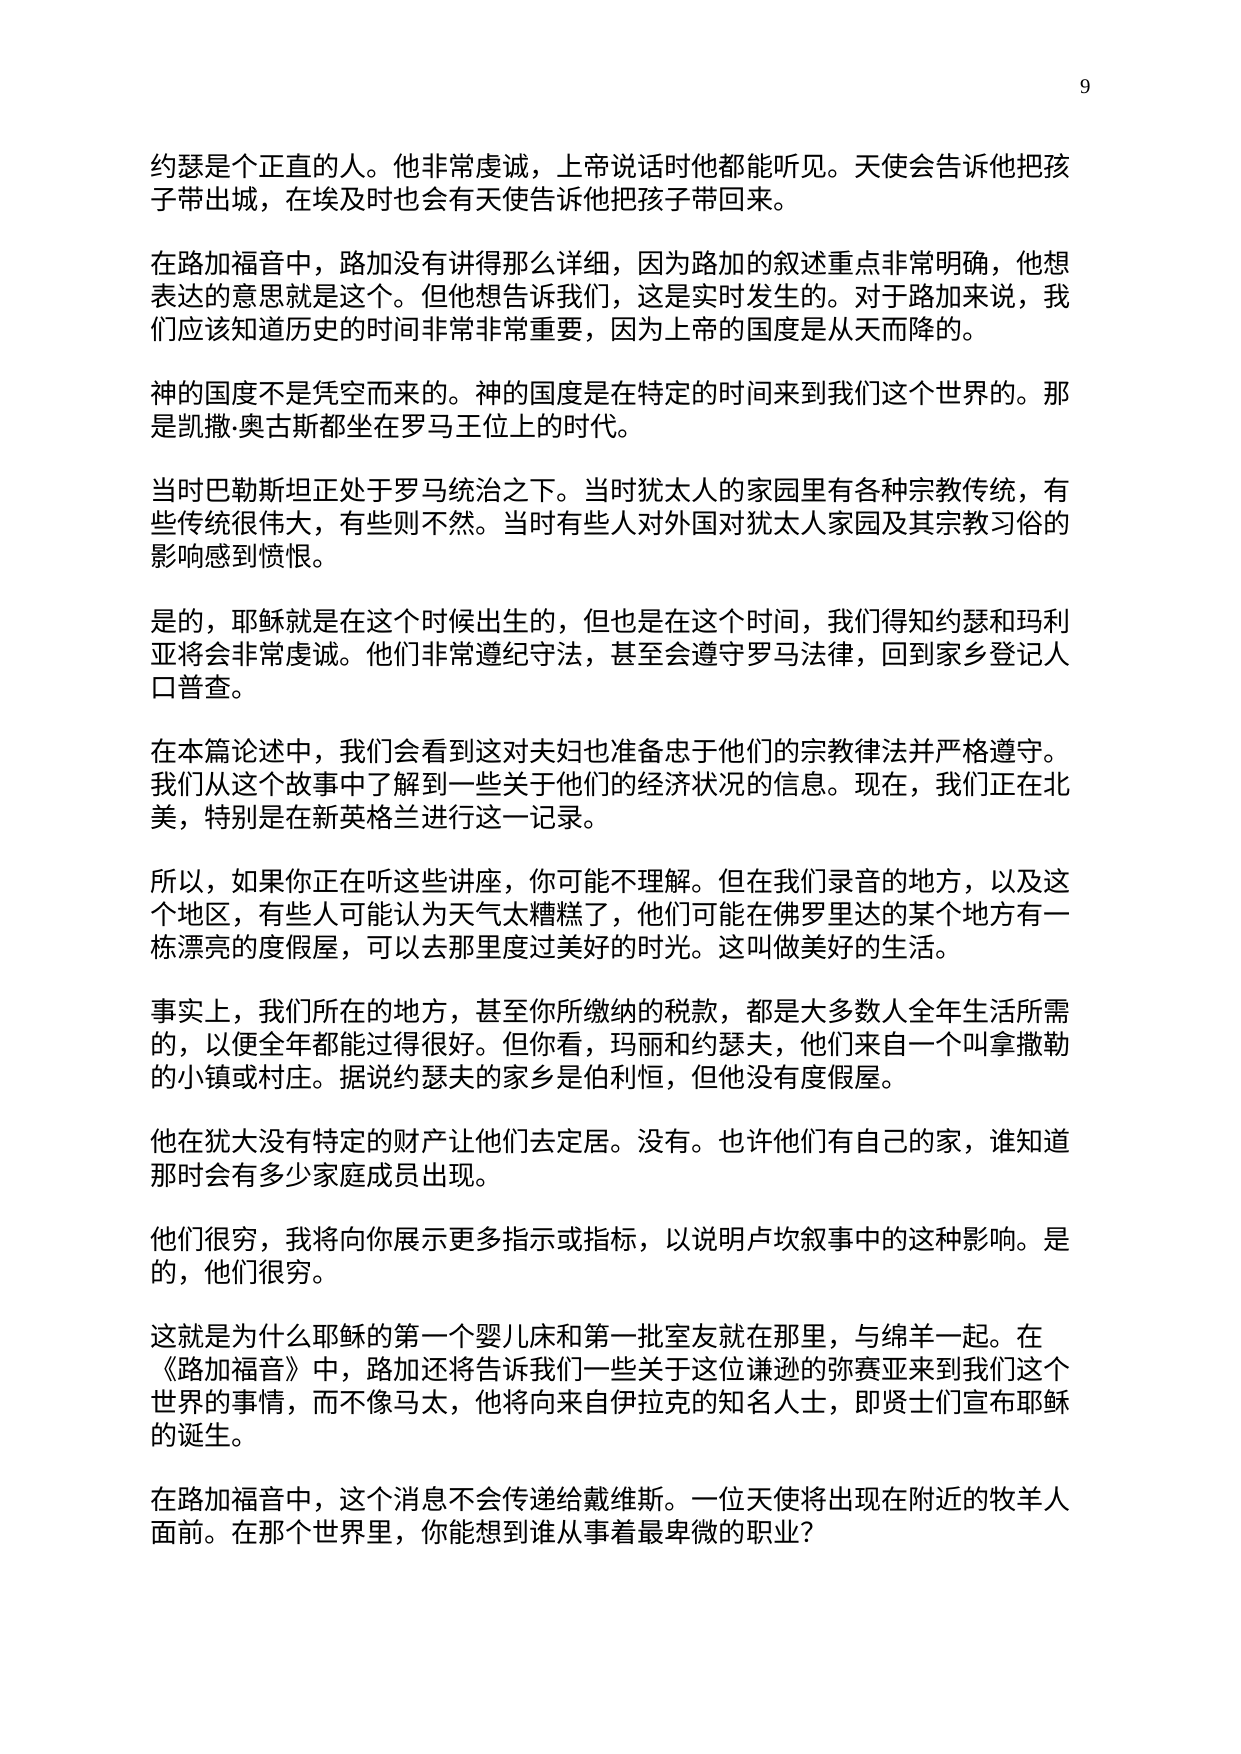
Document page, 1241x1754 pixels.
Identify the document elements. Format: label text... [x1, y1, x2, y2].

text 在路加福音中，路加没有讲得那么详细，因为路加的叙述重点非常明确，他想表达的意思就是这个。但他想告诉我们，这是实时发生的。对于路加来说，我们应该知道历史的时间非常非常重要，因为上帝的国度是从天而降的。 [150, 247, 1090, 346]
text 这就是为什么耶稣的第一个婴儿床和第一批室友就在那里，与绵羊一起。在《路加福音》中，路加还将告诉我们一些关于这位谦逊的弥赛亚来到我们这个世界的事情，而不像马太，他将向来自伊拉克的知名人士，即贤士们宣布耶稣的诞生。 [150, 1320, 1090, 1452]
text 事实上，我们所在的地方，甚至你所缴纳的税款，都是大多数人全年生活所需的，以便全年都能过得很好。但你看，玛丽和约瑟夫，他们来自一个叫拿撒勒的小镇或村庄。据说约瑟夫的家乡是伯利恒，但他没有度假屋。 [150, 995, 1090, 1094]
text 所以，如果你正在听这些讲座，你可能不理解。但在我们录音的地方，以及这个地区，有些人可能认为天气太糟糕了，他们可能在佛罗里达的某个地方有一栋漂亮的度假屋，可以去那里度过美好的时光。这叫做美好的生活。 [150, 865, 1090, 964]
text 是的，耶稣就是在这个时候出生的，但也是在这个时间，我们得知约瑟和玛利亚将会非常虔诚。他们非常遵纪守法，甚至会遵守罗马法律，回到家乡登记人口普查。 [150, 605, 1090, 704]
text 神的国度不是凭空而来的。神的国度是在特定的时间来到我们这个世界的。那是凯撒·奥古斯都坐在罗马王位上的时代。 [150, 377, 1090, 443]
text 他在犹大没有特定的财产让他们去定居。没有。也许他们有自己的家，谁知道那时会有多少家庭成员出现。 [150, 1126, 1090, 1192]
text 当时巴勒斯坦正处于罗马统治之下。当时犹太人的家园里有各种宗教传统，有些传统很伟大，有些则不然。当时有些人对外国对犹太人家园及其宗教习俗的影响感到愤恨。 [150, 474, 1090, 574]
text 他们很穷，我将向你展示更多指示或指标，以说明卢坎叙事中的这种影响。是的，他们很穷。 [150, 1223, 1090, 1289]
text 在路加福音中，这个消息不会传递给戴维斯。一位天使将出现在附近的牧羊人面前。在那个世界里，你能想到谁从事着最卑微的职业？ [150, 1483, 1090, 1549]
text 约瑟是个正直的人。他非常虔诚，上帝说话时他都能听见。天使会告诉他把孩子带出城，在埃及时也会有天使告诉他把孩子带回来。 [150, 150, 1090, 216]
text 在本篇论述中，我们会看到这对夫妇也准备忠于他们的宗教律法并严格遵守。我们从这个故事中了解到一些关于他们的经济状况的信息。现在，我们正在北美，特别是在新英格兰进行这一记录。 [150, 735, 1090, 834]
